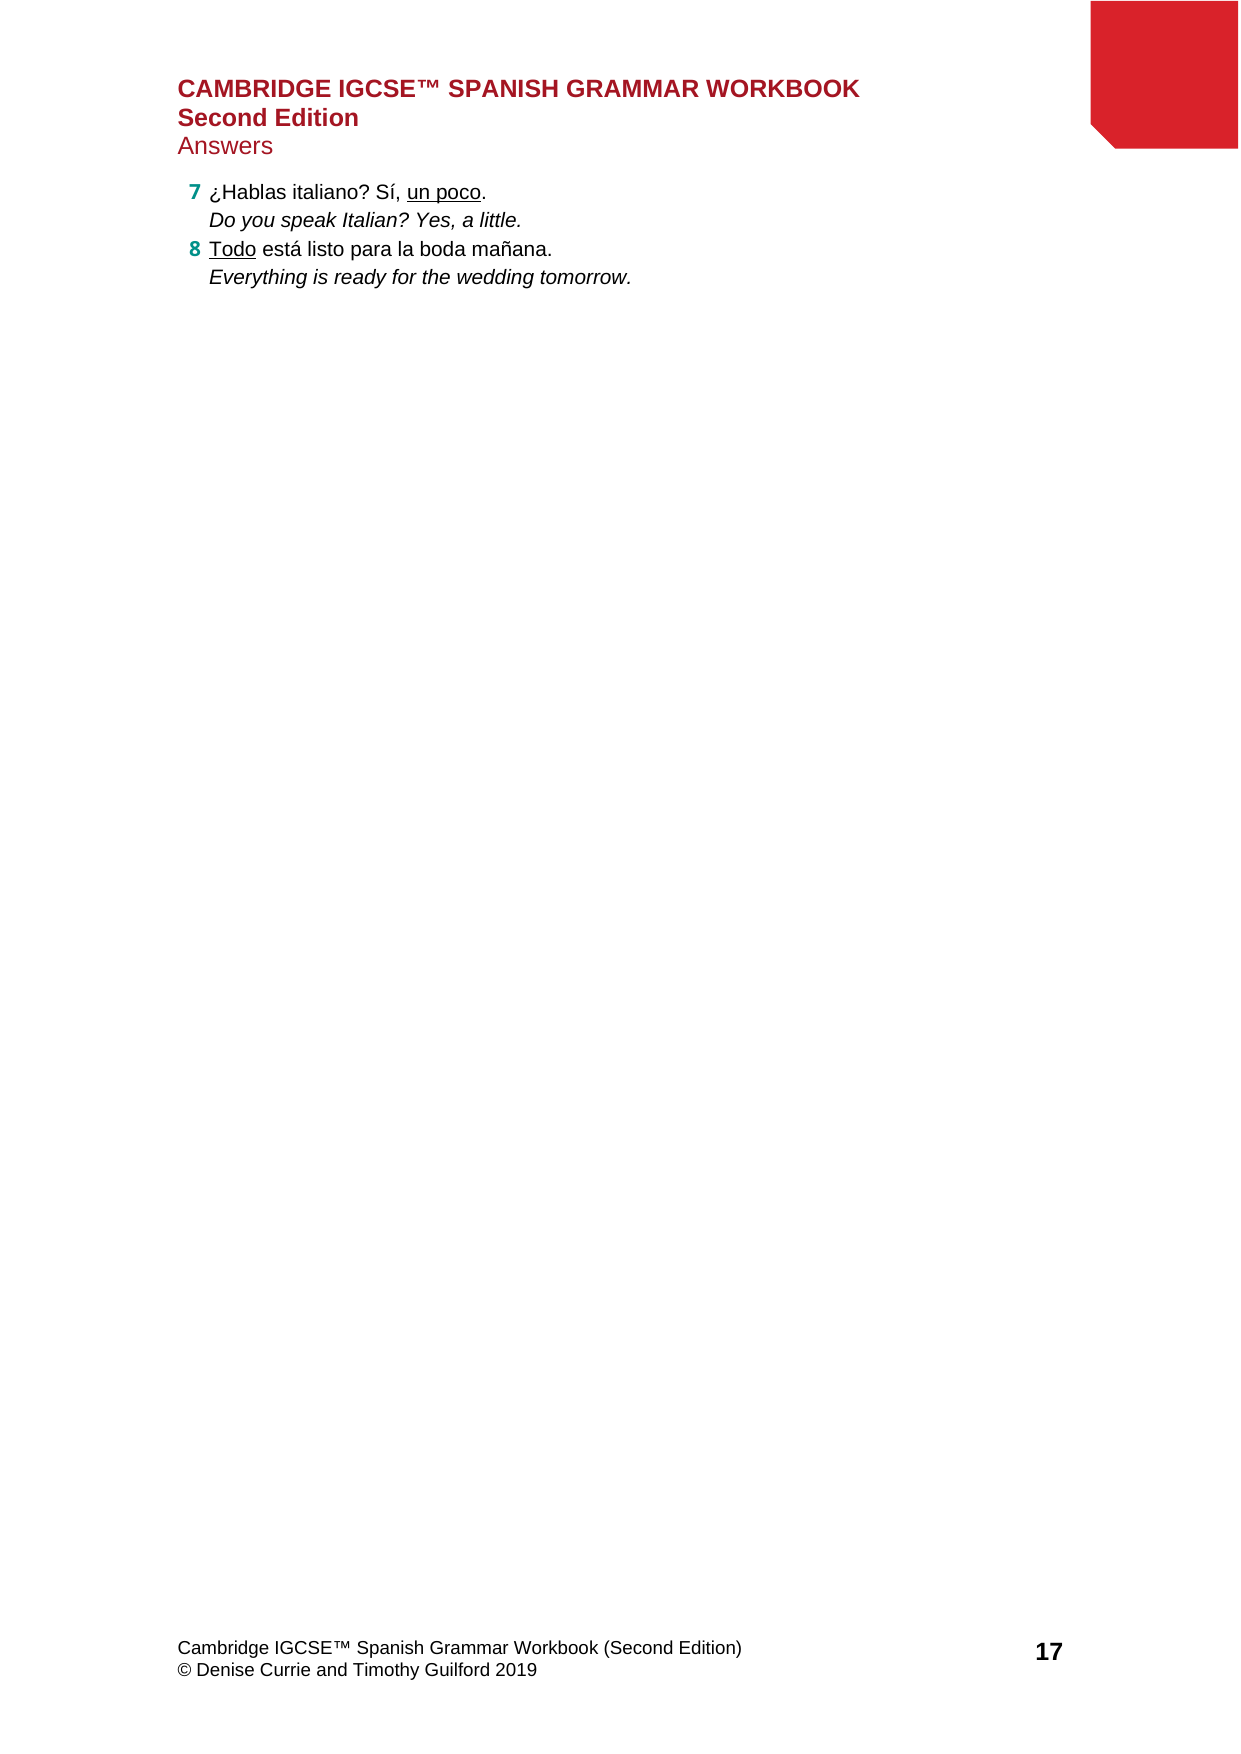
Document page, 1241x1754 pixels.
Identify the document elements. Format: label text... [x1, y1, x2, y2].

list ¿Hablas italiano? Sí, un poco. Do you speak Italian? Yes, a little. [201, 177, 1063, 232]
list Todo está listo para la boda mañana. Everything is ready for the wedding tomorrow. [201, 234, 1063, 289]
